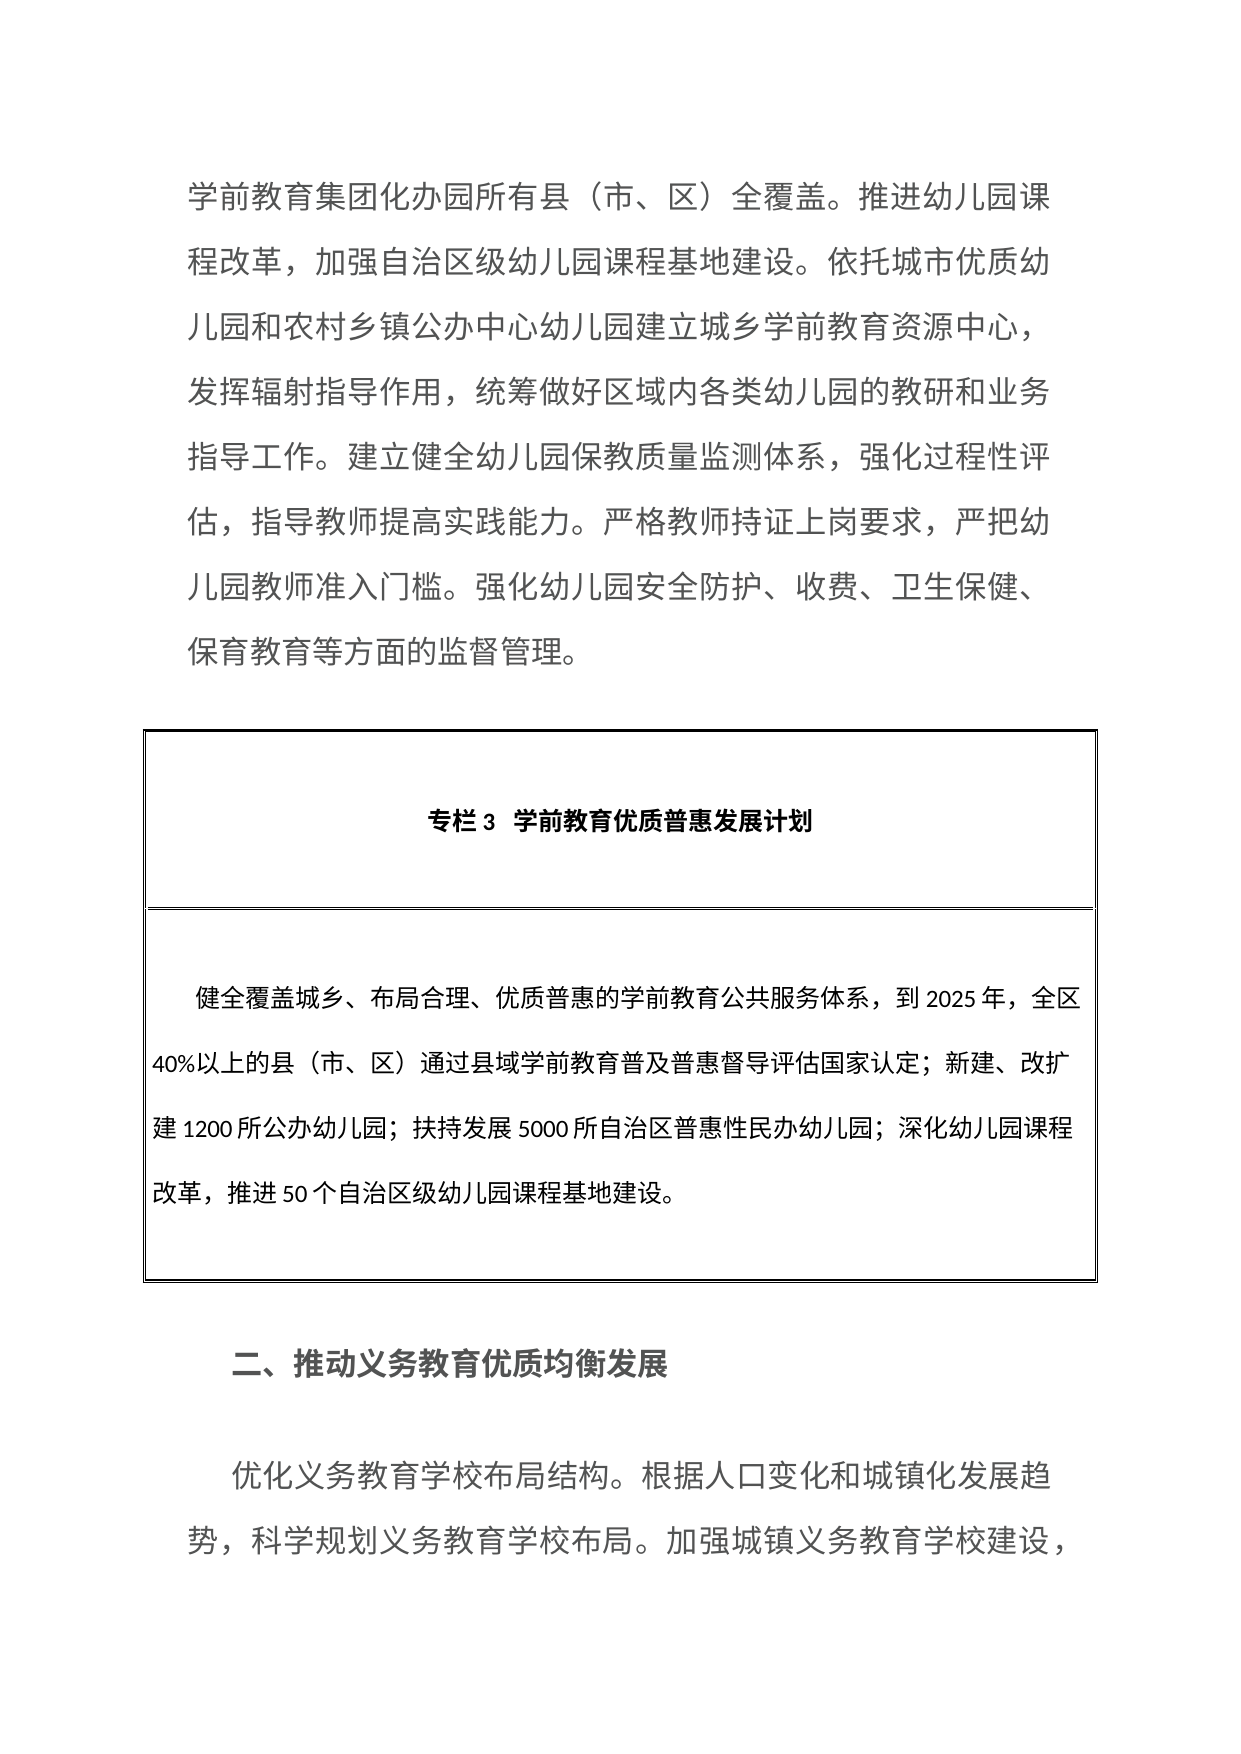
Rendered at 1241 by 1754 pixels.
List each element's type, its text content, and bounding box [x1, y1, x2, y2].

text 二、推动义务教育优质均衡发展 [187, 1329, 1053, 1394]
table_header 专栏3 学前教育优质普惠发展计划 [146, 732, 1095, 906]
table_cell 健全覆盖城乡、布局合理、优质普惠的学前教育公共服务体系，到2025年，全区40%以上的县（市、区）通过县域学前教育普及普惠督导评估国家认定；新建、改扩建1200所公办幼儿园；扶持发展5000所自治区普惠性民办幼儿园；深化幼儿园课程改革，推进50个自治区级幼儿园课程基地建设。 [146, 906, 1095, 1279]
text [187, 162, 1053, 682]
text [187, 1441, 1053, 1571]
